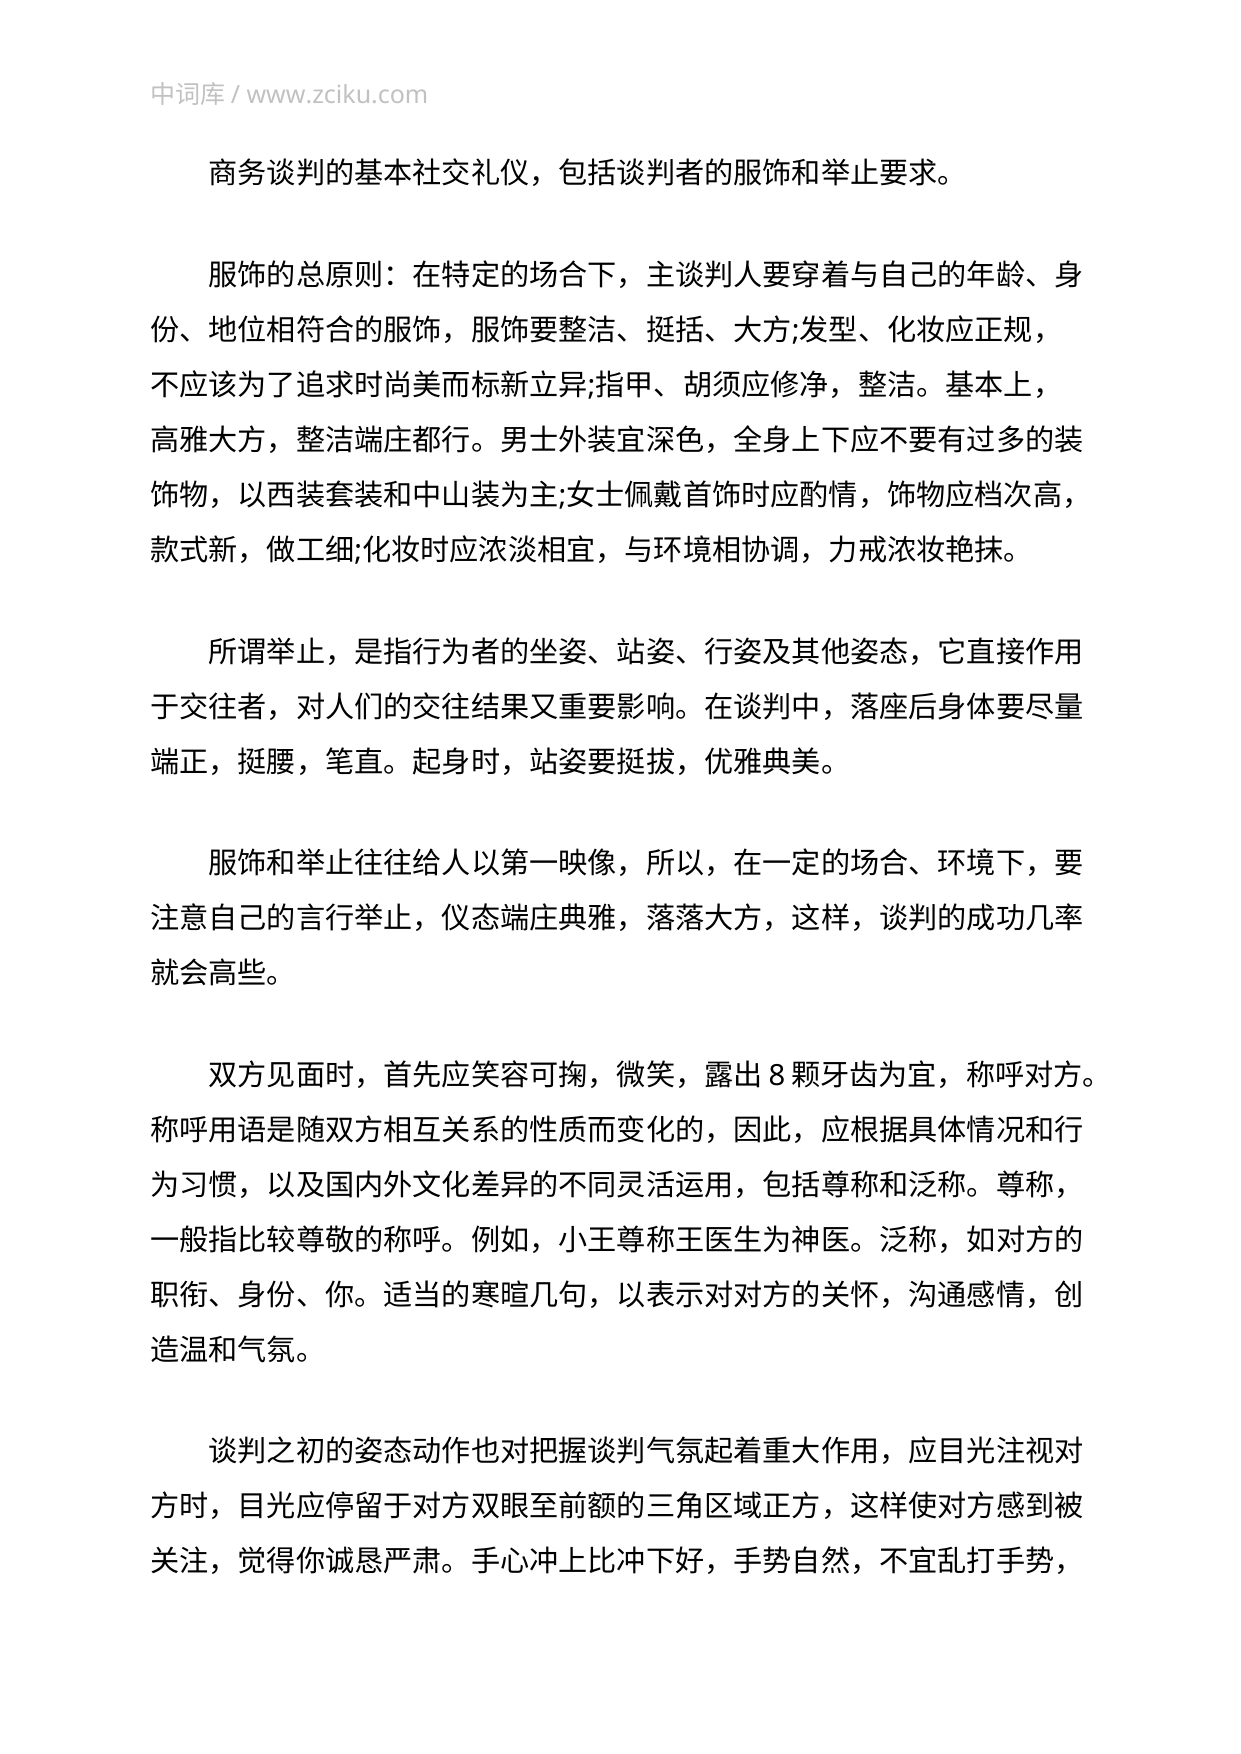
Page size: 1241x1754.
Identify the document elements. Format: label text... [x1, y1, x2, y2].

text 服饰的总原则：在特定的场合下，主谈判人要穿着与自己的年龄、身份、地位相符合的服饰，服饰要整洁、挺括、大方;发型、化妆应正规，不应该为了追求时尚美而标新立异;指甲、胡须应修净，整洁。基本上，高雅大方，整洁端庄都行。男士外装宜深色，全身上下应不要有过多的装饰物，以西装套装和中山装为主;女士佩戴首饰时应酌情，饰物应档次高，款式新，做工细;化妆时应浓淡相宜，与环境相协调，力戒浓妆艳抹。 [150, 252, 1090, 569]
text 商务谈判的基本社交礼仪，包括谈判者的服饰和举止要求。 [150, 150, 1090, 192]
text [150, 1428, 1090, 1580]
text 服饰和举止往往给人以第一映像，所以，在一定的场合、环境下，要注意自己的言行举止，仪态端庄典雅，落落大方，这样，谈判的成功几率就会高些。 [150, 840, 1090, 992]
text 双方见面时，首先应笑容可掬，微笑，露出8颗牙齿为宜，称呼对方。称呼用语是随双方相互关系的性质而变化的，因此，应根据具体情况和行为习惯，以及国内外文化差异的不同灵活运用，包括尊称和泛称。尊称，一般指比较尊敬的称呼。例如，小王尊称王医生为神医。泛称，如对方的职衔、身份、你。适当的寒暄几句，以表示对对方的关怀，沟通感情，创造温和气氛。 [150, 1052, 1090, 1368]
text 所谓举止，是指行为者的坐姿、站姿、行姿及其他姿态，它直接作用于交往者，对人们的交往结果又重要影响。在谈判中，落座后身体要尽量端正，挺腰，笔直。起身时，站姿要挺拔，优雅典美。 [150, 628, 1090, 781]
